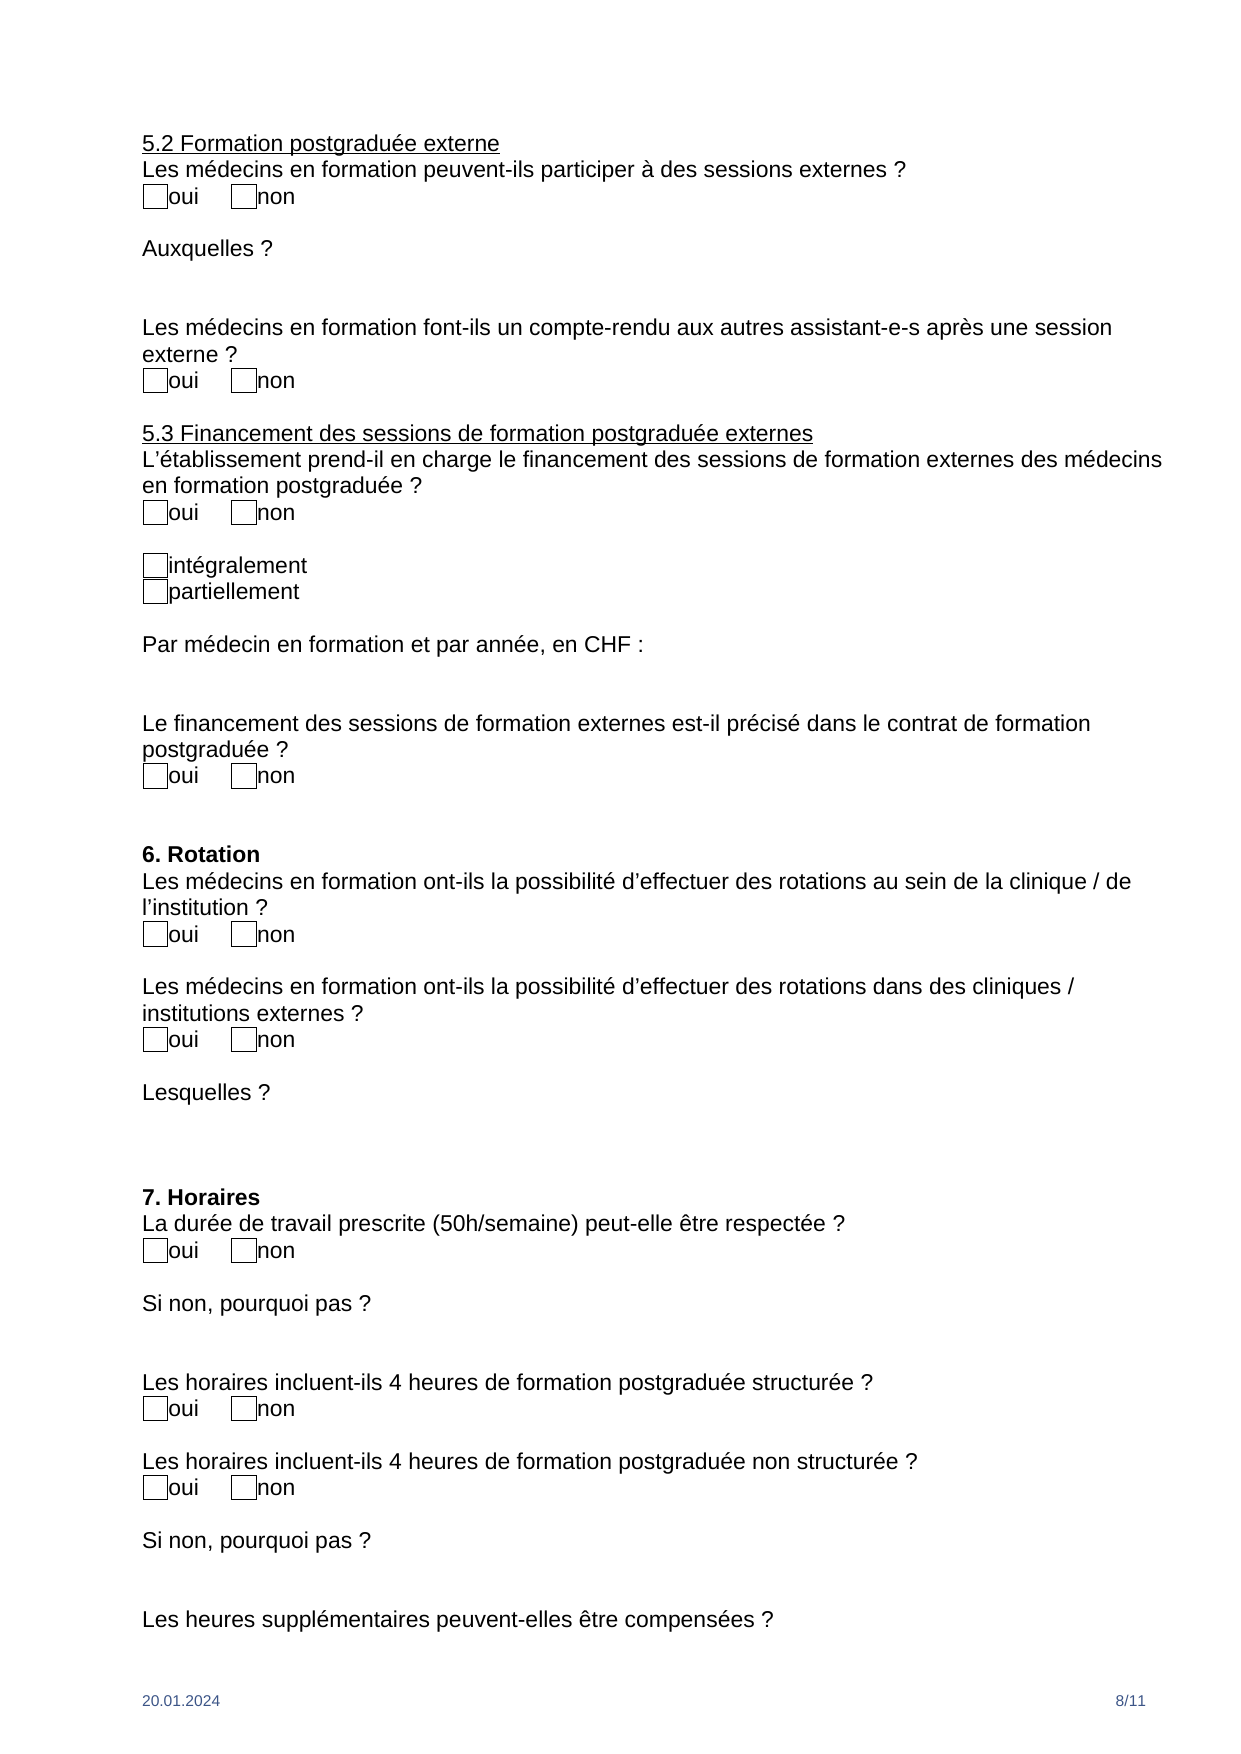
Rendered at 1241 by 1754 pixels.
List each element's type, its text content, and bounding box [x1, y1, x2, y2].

text Les médecins en formation peuvent-ils participer à des sessions externes ? [142, 156, 1170, 183]
text partiellement [142, 578, 1170, 604]
text L’établissement prend-il en charge le financement des sessions de formation externes des médecins en formation postgraduée ? [142, 446, 1170, 499]
text Le financement des sessions de formation externes est-il précisé dans le contrat de formation postgraduée ? [142, 710, 1188, 762]
text oui non [142, 1237, 1170, 1263]
text oui non [142, 499, 1170, 525]
text oui non [168, 921, 231, 947]
text 5.2 Formation postgraduée externe [142, 130, 1137, 156]
text oui non [142, 1026, 1170, 1052]
text Par médecin en formation et par année, en CHF : [142, 631, 1137, 657]
text 6. Rotation [142, 841, 1137, 868]
text Les médecins en formation font-ils un compte-rendu aux autres assistant-e-s après une session externe ? [142, 314, 1170, 367]
text oui non [142, 1395, 1170, 1421]
text Lesquelles ? [142, 1079, 1170, 1105]
text intégralement [142, 552, 1170, 578]
text Les médecins en formation ont-ils la possibilité d’effectuer des rotations au sein de la clinique / de l’institution ? [142, 868, 1170, 921]
text Les horaires incluent-ils 4 heures de formation postgraduée non structurée ? [142, 1448, 1188, 1474]
text La durée de travail prescrite (50h/semaine) peut-elle être respectée ? [142, 1210, 1170, 1237]
text oui non [142, 367, 1170, 393]
text oui non [142, 762, 1170, 789]
text oui non [142, 1474, 1170, 1500]
text oui non [142, 183, 1170, 209]
text Les heures supplémentaires peuvent-elles être compensées ? [142, 1606, 1170, 1632]
text 7. Horaires [142, 1184, 1170, 1210]
text oui non [257, 921, 1170, 947]
text Si non, pourquoi pas ? [142, 1289, 1170, 1316]
text Les horaires incluent-ils 4 heures de formation postgraduée structurée ? [142, 1368, 1188, 1395]
text oui non [144, 922, 167, 946]
text Auxquelles ? [142, 235, 1170, 262]
text Si non, pourquoi pas ? [142, 1527, 1170, 1553]
text oui non [232, 922, 256, 946]
text Les médecins en formation ont-ils la possibilité d’effectuer des rotations dans des cliniques / institutions externes ? [142, 973, 1170, 1026]
text 5.3 Financement des sessions de formation postgraduée externes [142, 420, 1170, 446]
